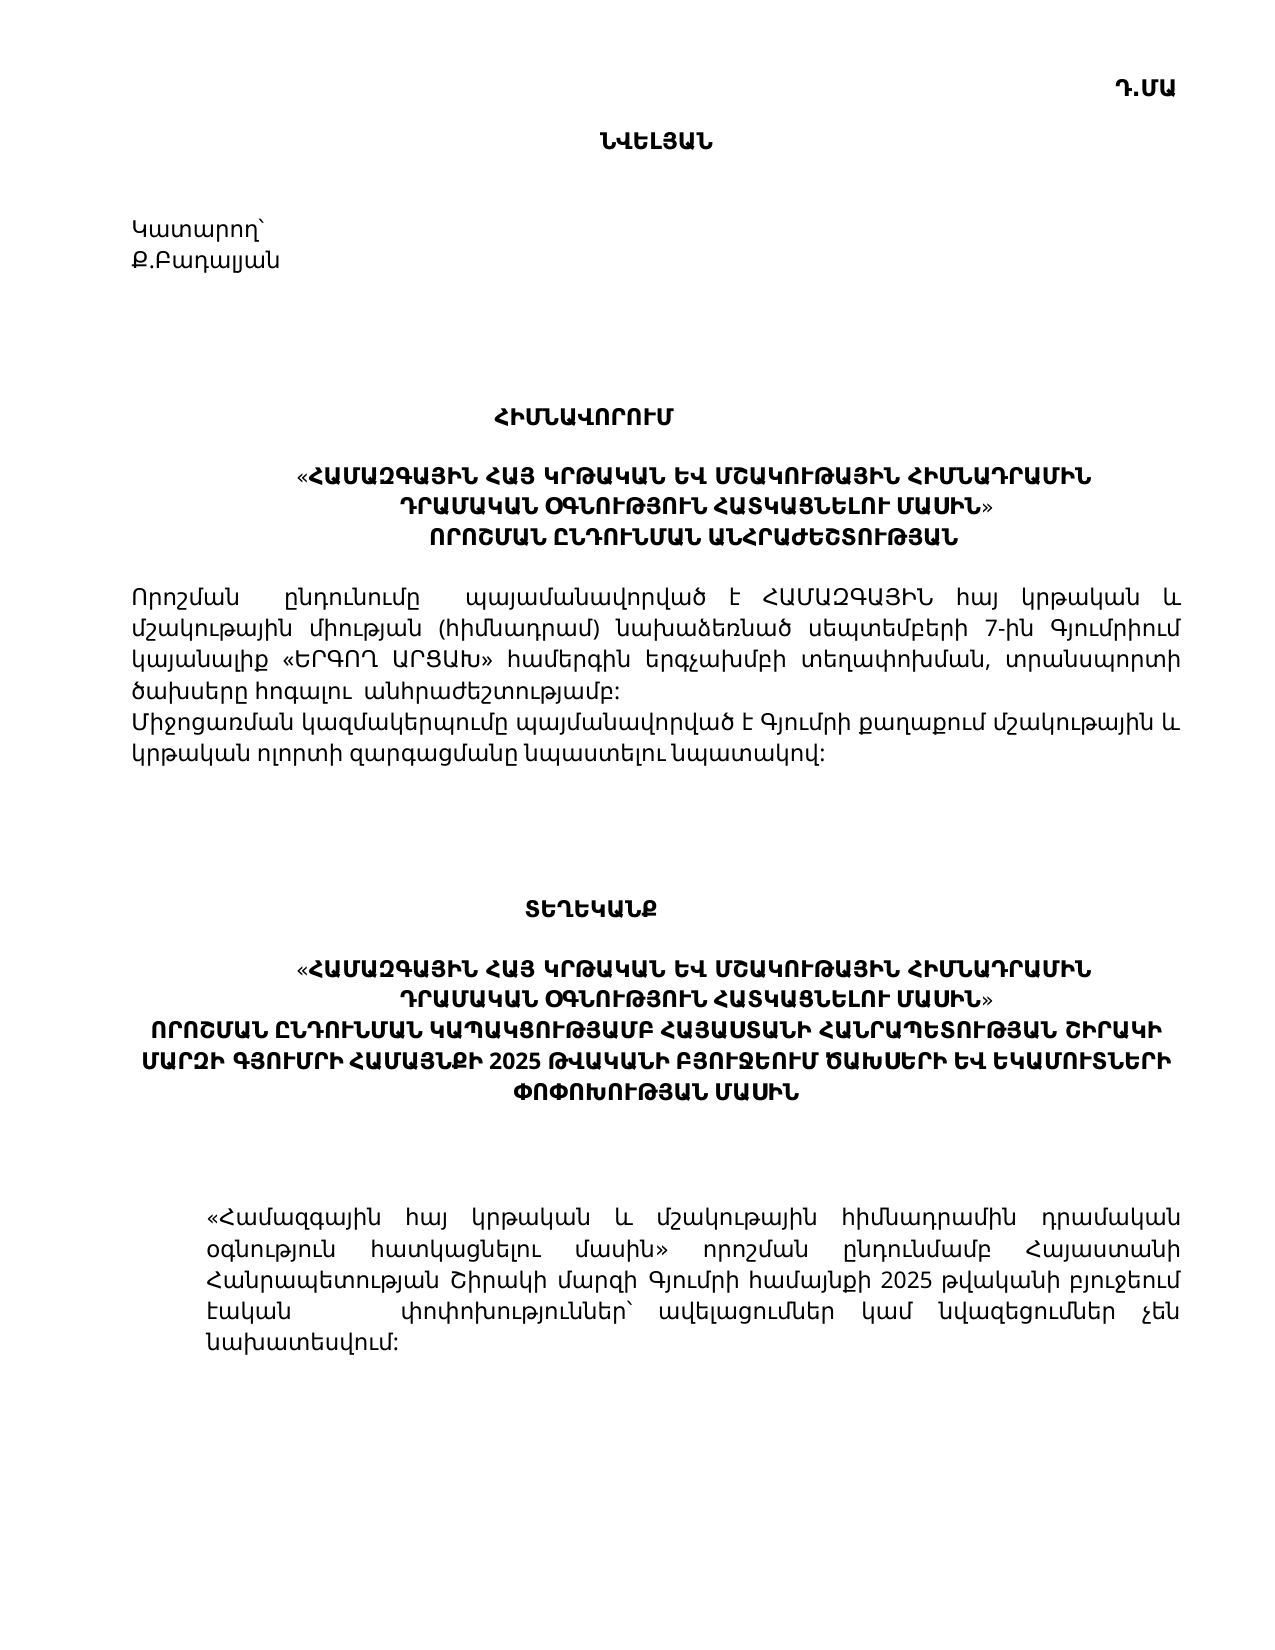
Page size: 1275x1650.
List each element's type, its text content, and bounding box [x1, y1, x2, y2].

text ՀԻՄՆԱՎՈՐՈՒՄ [131, 400, 1181, 432]
text Կատարող՝ [131, 213, 1181, 244]
text Ք.Բադալյան [131, 244, 1181, 275]
text Միջոցառման կազմակերպումը պայմանավորված է Գյումրի քաղաքում մշակութային և կրթական ոլորտի զարգացմանը նպաստելու նպատակով: [131, 706, 1181, 768]
text «ՀԱՄԱԶԳԱՅԻՆ ՀԱՅ ԿՐԹԱԿԱՆ ԵՎ ՄՇԱԿՈՒԹԱՅԻՆ ՀԻՄՆԱԴՐԱՄԻՆ [206, 956, 1181, 982]
text ՈՐՈՇՄԱՆ ԸՆԴՈՒՆՄԱՆ ԱՆՀՐԱԺԵՇՏՈՒԹՅԱՆ [206, 521, 1181, 552]
text «ՀԱՄԱԶԳԱՅԻՆ ՀԱՅ ԿՐԹԱԿԱՆ ԵՎ ՄՇԱԿՈՒԹԱՅԻՆ ՀԻՄՆԱԴՐԱՄԻՆ [206, 463, 1181, 489]
text ՈՐՈՇՄԱՆ ԸՆԴՈՒՆՄԱՆ ԿԱՊԱԿՑՈՒԹՅԱՄԲ ՀԱՅԱՍՏԱՆԻ ՀԱՆՐԱՊԵՏՈՒԹՅԱՆ ՇԻՐԱԿԻ ՄԱՐԶԻ ԳՅՈՒՄՐԻ ՀԱՄԱՅՆՔԻ 2025 ԹՎԱԿԱՆԻ ԲՅՈՒՋԵՈՒՄ ԾԱԽՍԵՐԻ ԵՎ ԵԿԱՄՈՒՏՆԵՐԻ ՓՈՓՈԽՈՒԹՅԱՆ ՄԱՍԻՆ [131, 1014, 1181, 1107]
text Որոշման ընդունումը պայամանավորված է ՀԱՄԱԶԳԱՅԻՆ հայ կրթական և մշակութային միության (հիմնադրամ) նախաձեռնած սեպտեմբերի 7-ին Գյումրիում կայանալիք «ԵՐԳՈՂ ԱՐՑԱԽ» համերգին երգչախմբի տեղափոխման, տրանսպորտի ծախսերը հոգալու անհրաժեշտությամբ: [131, 581, 1181, 706]
text «Համազգային հայ կրթական և մշակութային հիմնադրամին դրամական օգնություն հատկացնելու մասին» որոշման ընդունմամբ Հայաստանի Հանրապետության Շիրակի մարզի Գյումրի համայնքի 2025 թվականի բյուջեում էական փոփոխություններ՝ ավելացումներ կամ նվազեցումներ չեն նախատեսվում: [206, 1201, 1181, 1357]
text Դ.ՄԱՆՎԵԼՅԱՆ [131, 75, 1181, 155]
text ԴՐԱՄԱԿԱՆ ՕԳՆՈՒԹՅՈՒՆ ՀԱՏԿԱՑՆԵԼՈՒ ՄԱՍԻՆ» [206, 489, 1181, 521]
text ԴՐԱՄԱԿԱՆ ՕԳՆՈՒԹՅՈՒՆ ՀԱՏԿԱՑՆԵԼՈՒ ՄԱՍԻՆ» [206, 982, 1181, 1014]
text ՏԵՂԵԿԱՆՔ [131, 893, 1181, 924]
